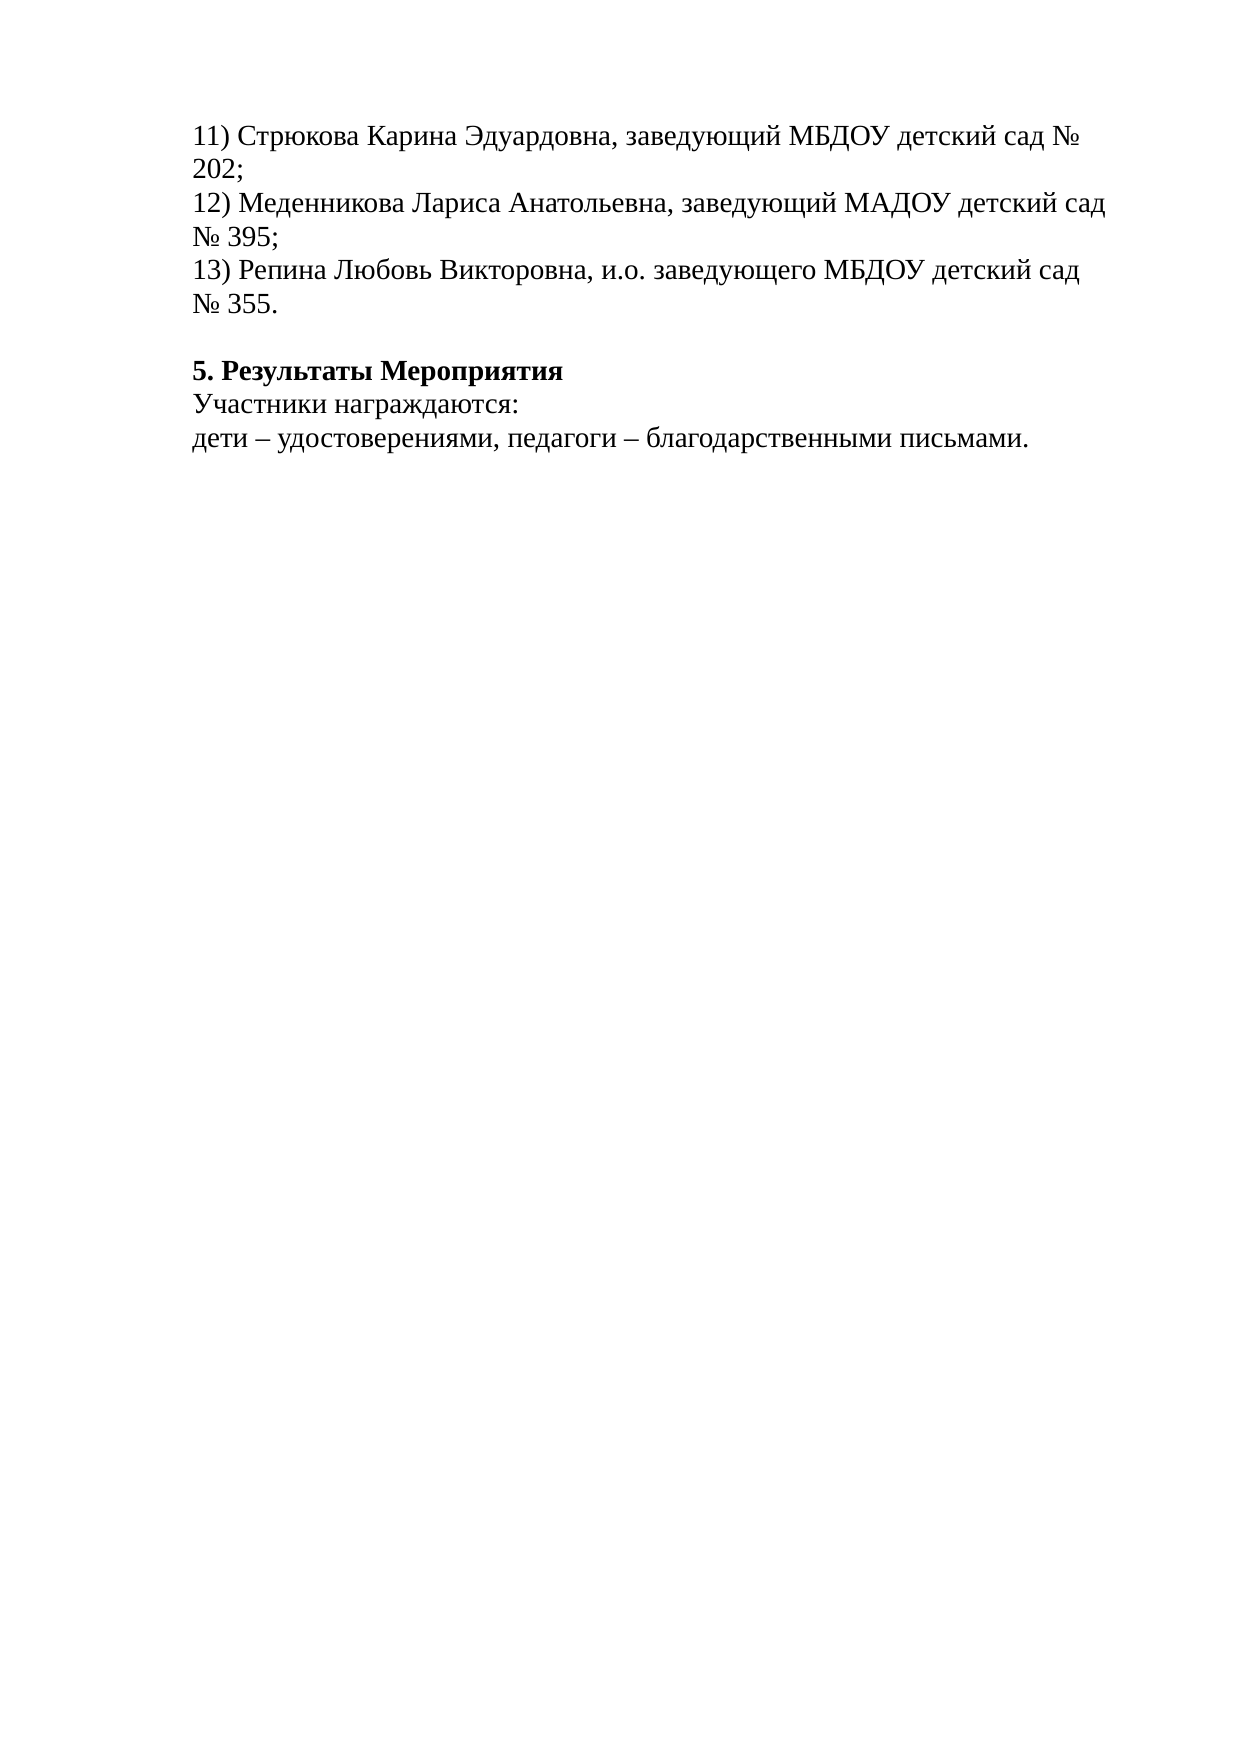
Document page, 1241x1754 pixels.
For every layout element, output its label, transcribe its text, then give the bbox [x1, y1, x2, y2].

text 12) Меденникова Лариса Анатольевна, заведующий МАДОУ детский сад [118, 185, 1122, 219]
text № 395; [118, 219, 1122, 252]
text Участники награждаются: [118, 386, 1122, 420]
text 5. Результаты Мероприятия [118, 353, 1122, 386]
text 202; [118, 152, 1122, 185]
text 13) Репина Любовь Викторовна, и.о. заведующего МБДОУ детский сад [118, 252, 1122, 286]
text № 355. [118, 286, 1122, 319]
text 11) Стрюкова Карина Эдуардовна, заведующий МБДОУ детский сад № [118, 118, 1122, 152]
text дети – удостоверениями, педагоги – благодарственными письмами. [118, 420, 1122, 453]
